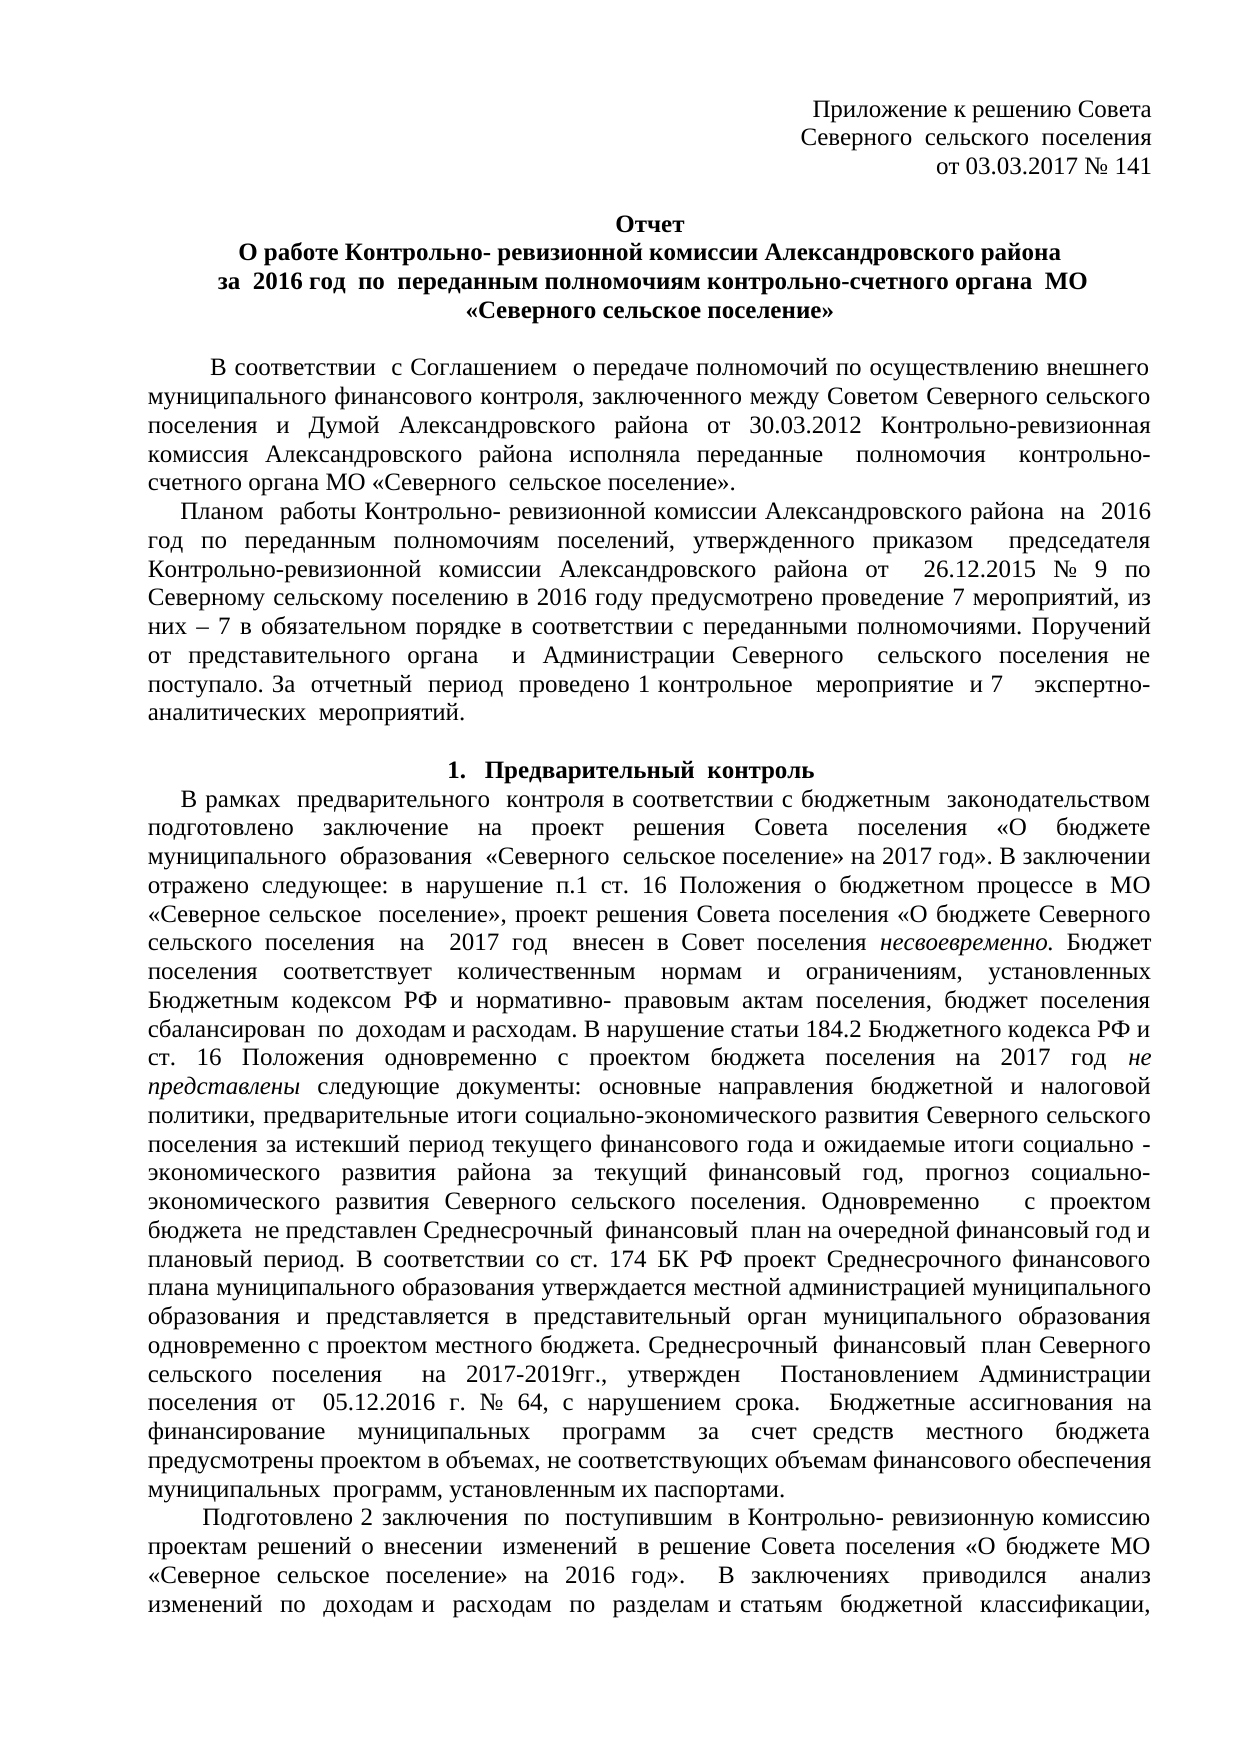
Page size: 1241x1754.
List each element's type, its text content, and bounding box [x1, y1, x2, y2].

text О работе Контрольно- ревизионной комиссии Александровского района [148, 237, 1152, 266]
text Северного сельского поселения [177, 122, 1152, 151]
text Приложение к решению Совета [177, 94, 1152, 122]
text В рамках предварительного контроля в соответствии с бюджетным законодательством подготовлено заключение на проект решения Совета поселения «О бюджете муниципального образования «Северного сельское поселение» на 2017 год». В заключении отражено следующее: в нарушение п.1 ст. 16 Положения о бюджетном процессе в МО «Северное сельское поселение», проект решения Совета поселения «О бюджете Северного сельского поселения на 2017 год внесен в Совет поселения несвоевременно. Бюджет поселения соответствует количественным нормам и ограничениям, установленных Бюджетным кодексом РФ и нормативно- правовым актам поселения, бюджет поселения сбалансирован по доходам и расходам. В нарушение статьи 184.2 Бюджетного кодекса РФ и ст. 16 Положения одновременно с проектом бюджета поселения на 2017 год не представлены следующие документы: основные направления бюджетной и налоговой политики, предварительные итоги социально-экономического развития Северного сельского поселения за истекший период текущего финансового года и ожидаемые итоги социально - экономического развития района за текущий финансовый год, прогноз социально-экономического развития Северного сельского поселения. Одновременно с проектом бюджета не представлен Среднесрочный финансовый план на очередной финансовый год и плановый период. В соответствии со ст. 174 БК РФ проект Среднесрочного финансового плана муниципального образования утверждается местной администрацией муниципального образования и представляется в представительный орган муниципального образования одновременно с проектом местного бюджета. Среднесрочный финансовый план Северного сельского поселения на 2017-2019гг., утвержден Постановлением Администрации поселения от 05.12.2016 г. № 64, с нарушением срока. Бюджетные ассигнования на финансирование муниципальных программ за счет средств местного бюджета предусмотрены проектом в объемах, не соответствующих объемам финансового обеспечения муниципальных программ, установленным их паспортами. [148, 784, 1152, 1502]
text за 2016 год по переданным полномочиям контрольно-счетного органа МО «Северного сельское поселение» [148, 266, 1152, 324]
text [148, 1502, 1152, 1617]
list Предварительный контроль [110, 755, 1152, 784]
text В соответствии с Соглашением о передаче полномочий по осуществлению внешнего муниципального финансового контроля, заключенного между Советом Северного сельского поселения и Думой Александровского района от 30.03.2012 Контрольно-ревизионная комиссия Александровского района исполняла переданные полномочия контрольно-счетного органа МО «Северного сельское поселение». [148, 352, 1152, 496]
text Планом работы Контрольно- ревизионной комиссии Александровского района на 2016 год по переданным полномочиям поселений, утвержденного приказом председателя Контрольно-ревизионной комиссии Александровского района от 26.12.2015 № 9 по Северному сельскому поселению в 2016 году предусмотрено проведение 7 мероприятий, из них – 7 в обязательном порядке в соответствии с переданными полномочиями. Поручений от представительного органа и Администрации Северного сельского поселения не поступало. За отчетный период проведено 1 контрольное мероприятие и 7 экспертно- аналитических мероприятий. [148, 496, 1152, 726]
text Отчет [148, 209, 1152, 237]
text от 03.03.2017 № 141 [177, 151, 1152, 180]
